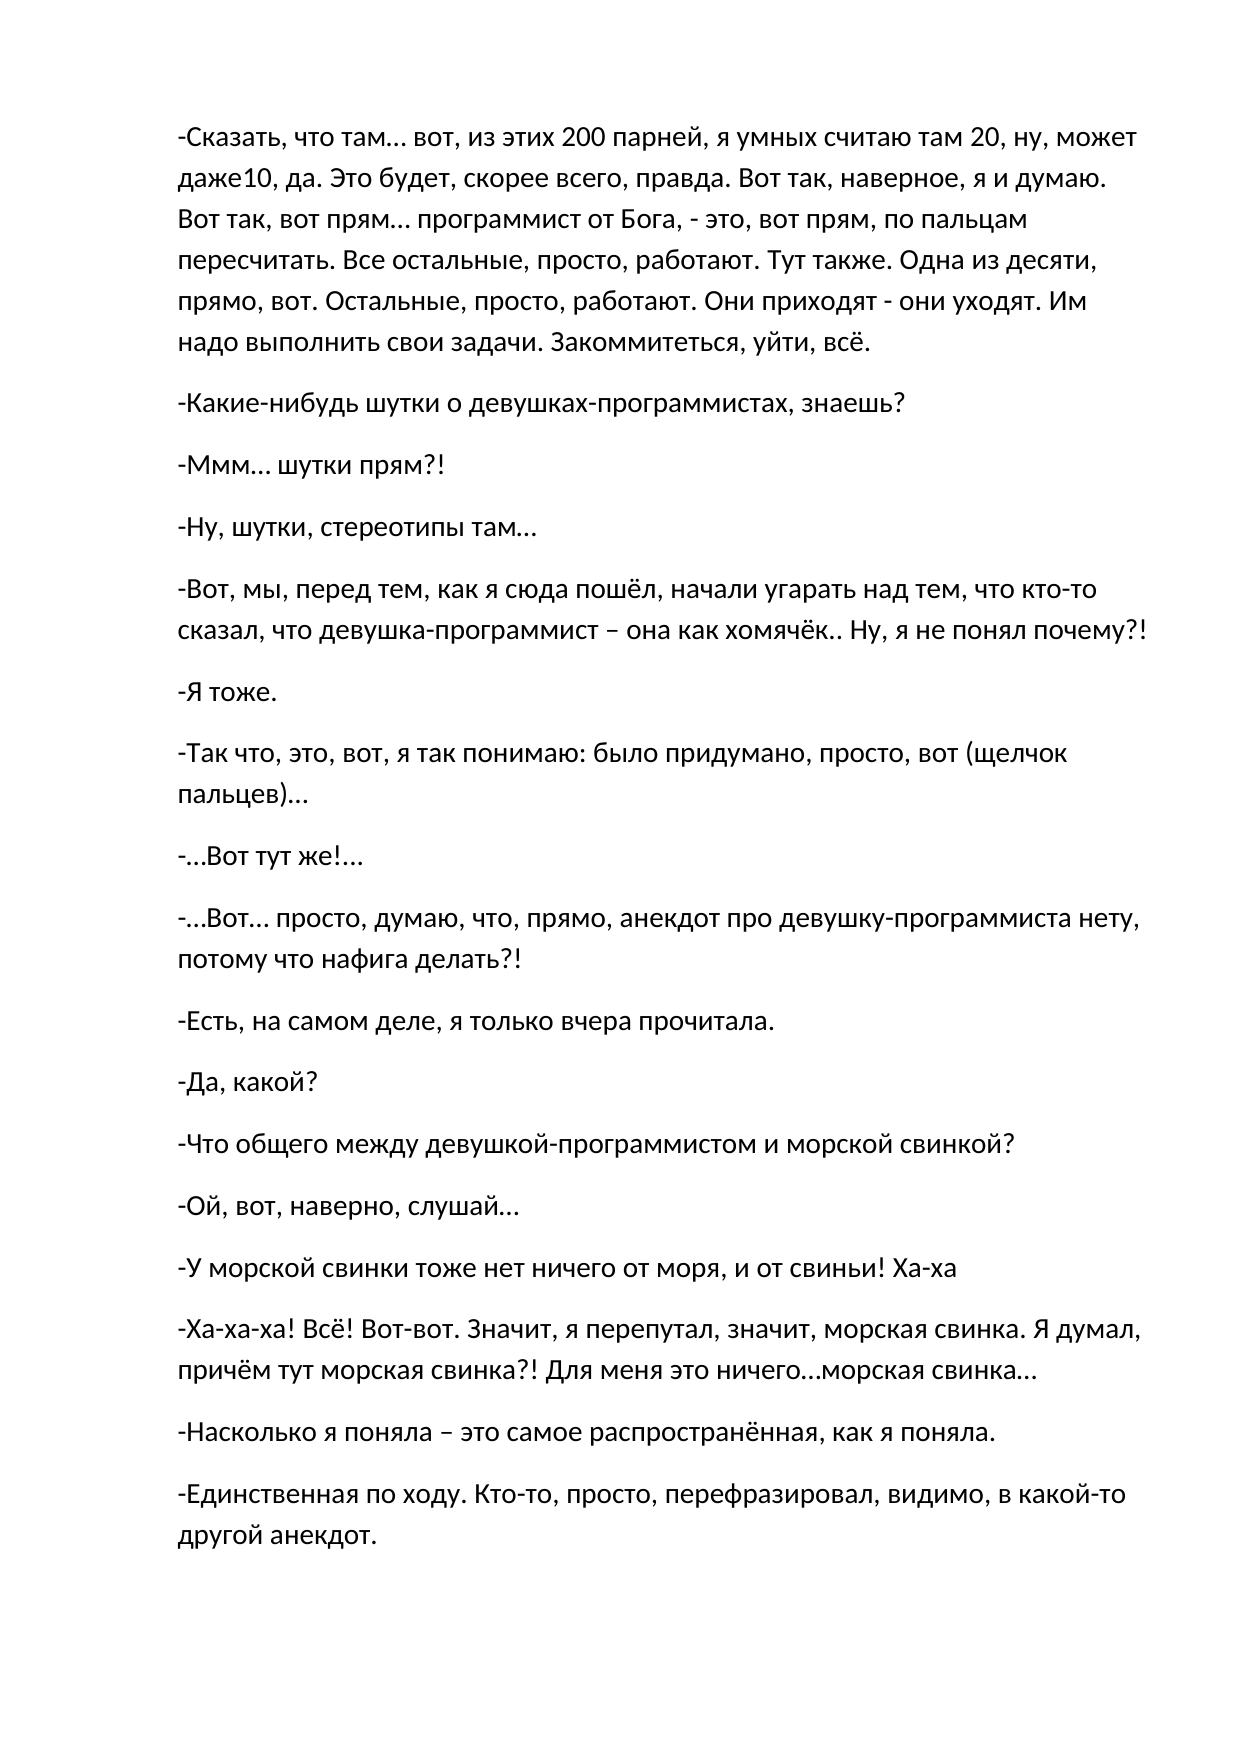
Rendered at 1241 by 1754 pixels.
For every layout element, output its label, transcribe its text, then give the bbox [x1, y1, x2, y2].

text -Ха-ха-ха! Всё! Вот-вот. Значит, я перепутал, значит, морская свинка. Я думал, причём тут морская свинка?! Для меня это ничего…морская свинка… [177, 1310, 1152, 1387]
text -Так что, это, вот, я так понимаю: было придумано, просто, вот (щелчок пальцев)… [177, 734, 1152, 811]
text -Какие-нибудь шутки о девушках-программистах, знаешь? [177, 384, 1152, 420]
text -Вот, мы, перед тем, как я сюда пошёл, начали угарать над тем, что кто-то сказал, что девушка-программист – она как хомячёк.. Ну, я не понял почему?! [177, 570, 1152, 646]
text -У морской свинки тоже нет ничего от моря, и от свиньи! Ха-ха [177, 1249, 1152, 1284]
text -…Вот… просто, думаю, что, прямо, анекдот про девушку-программиста нету, потому что нафига делать?! [177, 899, 1152, 975]
text -Насколько я поняла – это самое распространённая, как я поняла. [177, 1413, 1152, 1449]
text -Ммм… шутки прям?! [177, 446, 1152, 482]
text -Ну, шутки, стереотипы там… [177, 508, 1152, 544]
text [177, 118, 1152, 358]
text -Единственная по ходу. Кто-то, просто, перефразировал, видимо, в какой-то другой анекдот. [177, 1475, 1152, 1551]
text -Я тоже. [177, 673, 1152, 708]
text -Есть, на самом деле, я только вчера прочитала. [177, 1002, 1152, 1037]
text -Да, какой? [177, 1063, 1152, 1099]
text -Что общего между девушкой-программистом и морской свинкой? [177, 1125, 1152, 1161]
text -Ой, вот, наверно, слушай… [177, 1187, 1152, 1222]
text -…Вот тут же!... [177, 837, 1152, 873]
